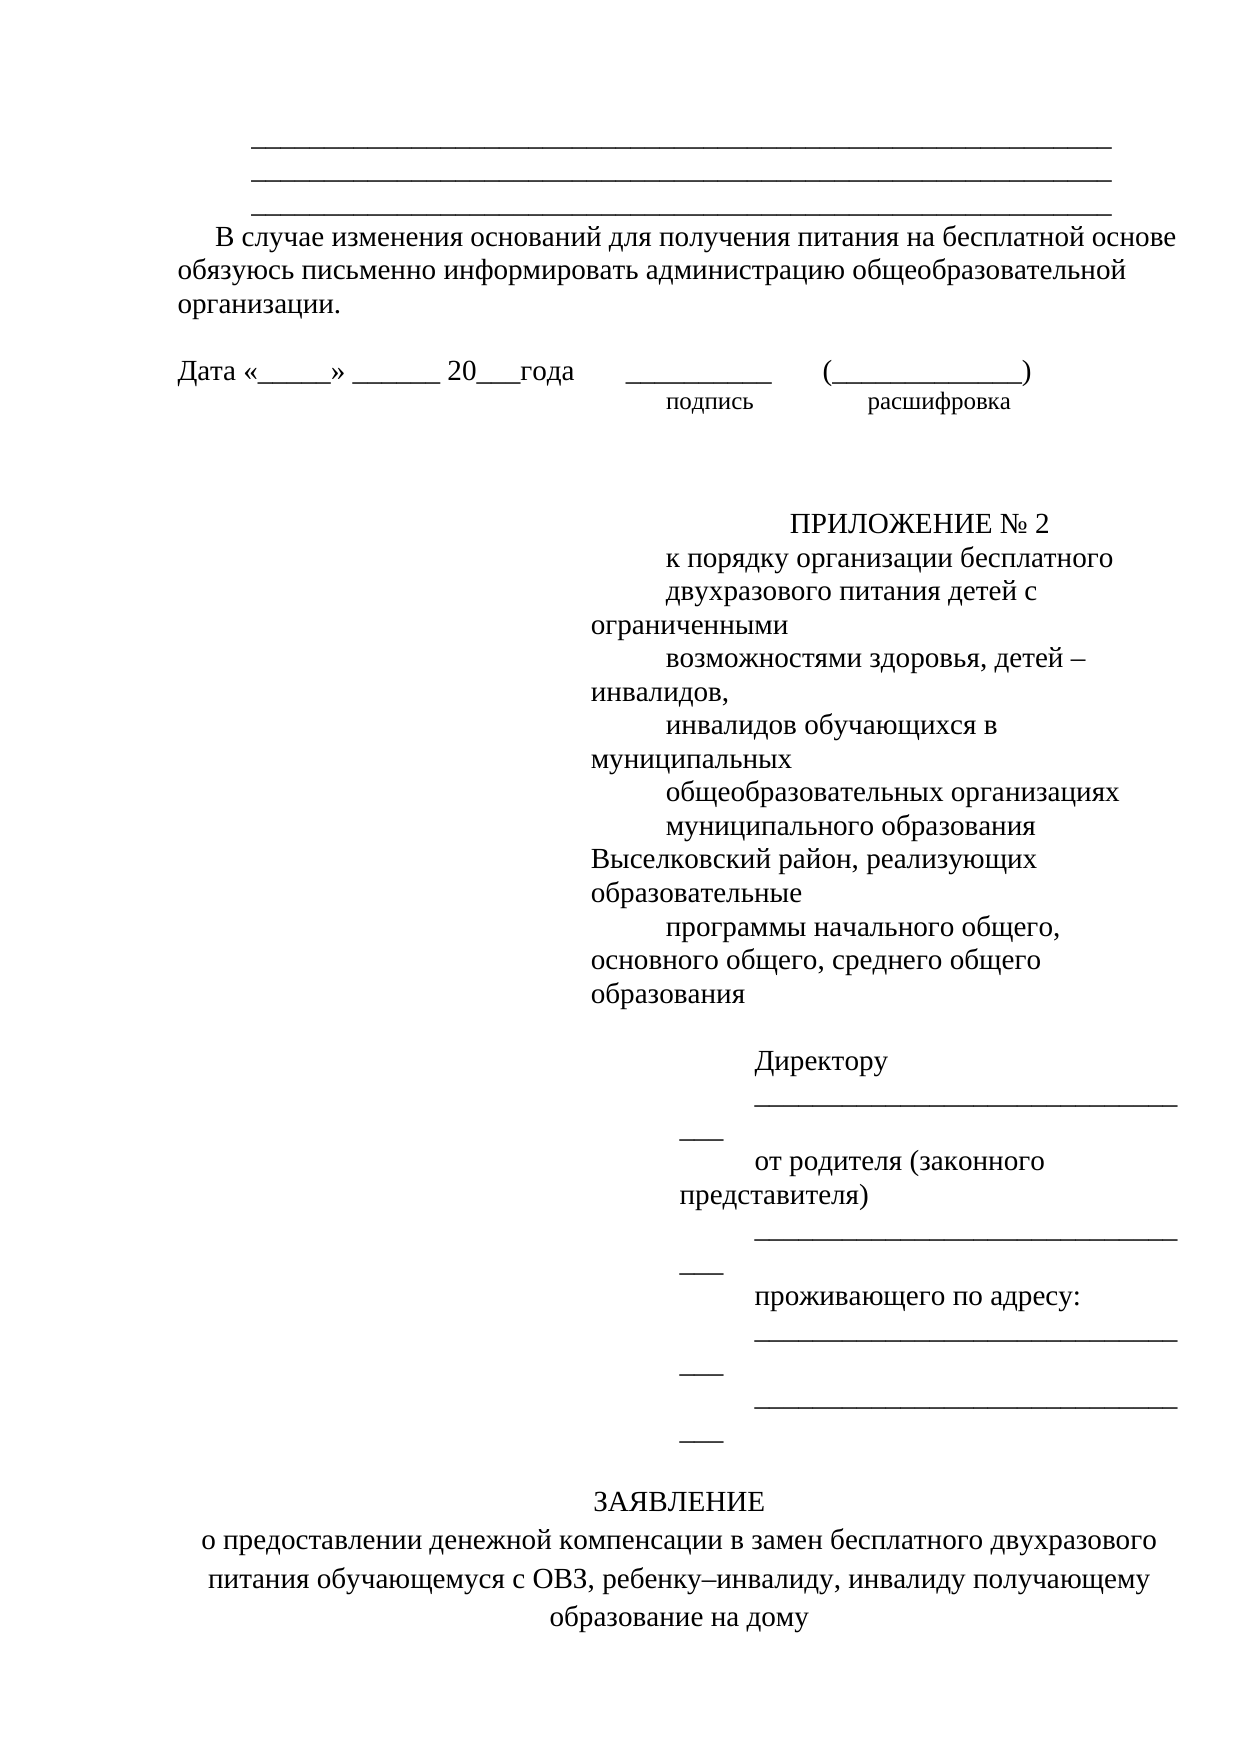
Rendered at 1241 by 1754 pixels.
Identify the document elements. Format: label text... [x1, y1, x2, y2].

text ________________________________ [679, 1378, 1181, 1445]
text возможностями здоровья, детей –инвалидов, [591, 640, 1181, 707]
text Дата «_____» ______ 20___года __________ (_____________) [177, 353, 1181, 386]
text ________________________________ [679, 1211, 1181, 1278]
text подпись расшифровка [177, 386, 1181, 415]
text В случае изменения оснований для получения питания на бесплатной основе обязуюсь письменно информировать администрацию общеобразовательной организации. [177, 219, 1181, 319]
text муниципального образования Выселковский район, реализующих образовательные [591, 808, 1181, 909]
text ЗАЯВЛЕНИЕ [177, 1484, 1181, 1517]
text программы начального общего, основного общего, среднего общего образования [591, 909, 1181, 1009]
text ________________________________ [679, 1311, 1181, 1378]
text о предоставлении денежной компенсации в замен бесплатного двухразового питания обучающемуся с ОВЗ, ребенку–инвалиду, инвалиду получающему образование на дому [177, 1522, 1181, 1633]
text ___________________________________________________________ [177, 185, 1181, 219]
text общеобразовательных организациях [591, 774, 1181, 808]
text ___________________________________________________________ [177, 118, 1181, 152]
text инвалидов обучающихся в муниципальных [591, 707, 1181, 774]
text к порядку организации бесплатного [591, 540, 1181, 573]
text ПРИЛОЖЕНИЕ № 2 [591, 506, 1181, 540]
text двухразового питания детей с ограниченными [591, 573, 1181, 640]
text от родителя (законного представителя) [679, 1143, 1181, 1211]
text ___________________________________________________________ [177, 152, 1181, 185]
text проживающего по адресу: [679, 1278, 1181, 1311]
text ________________________________ [679, 1076, 1181, 1143]
text Директору [679, 1043, 1181, 1076]
